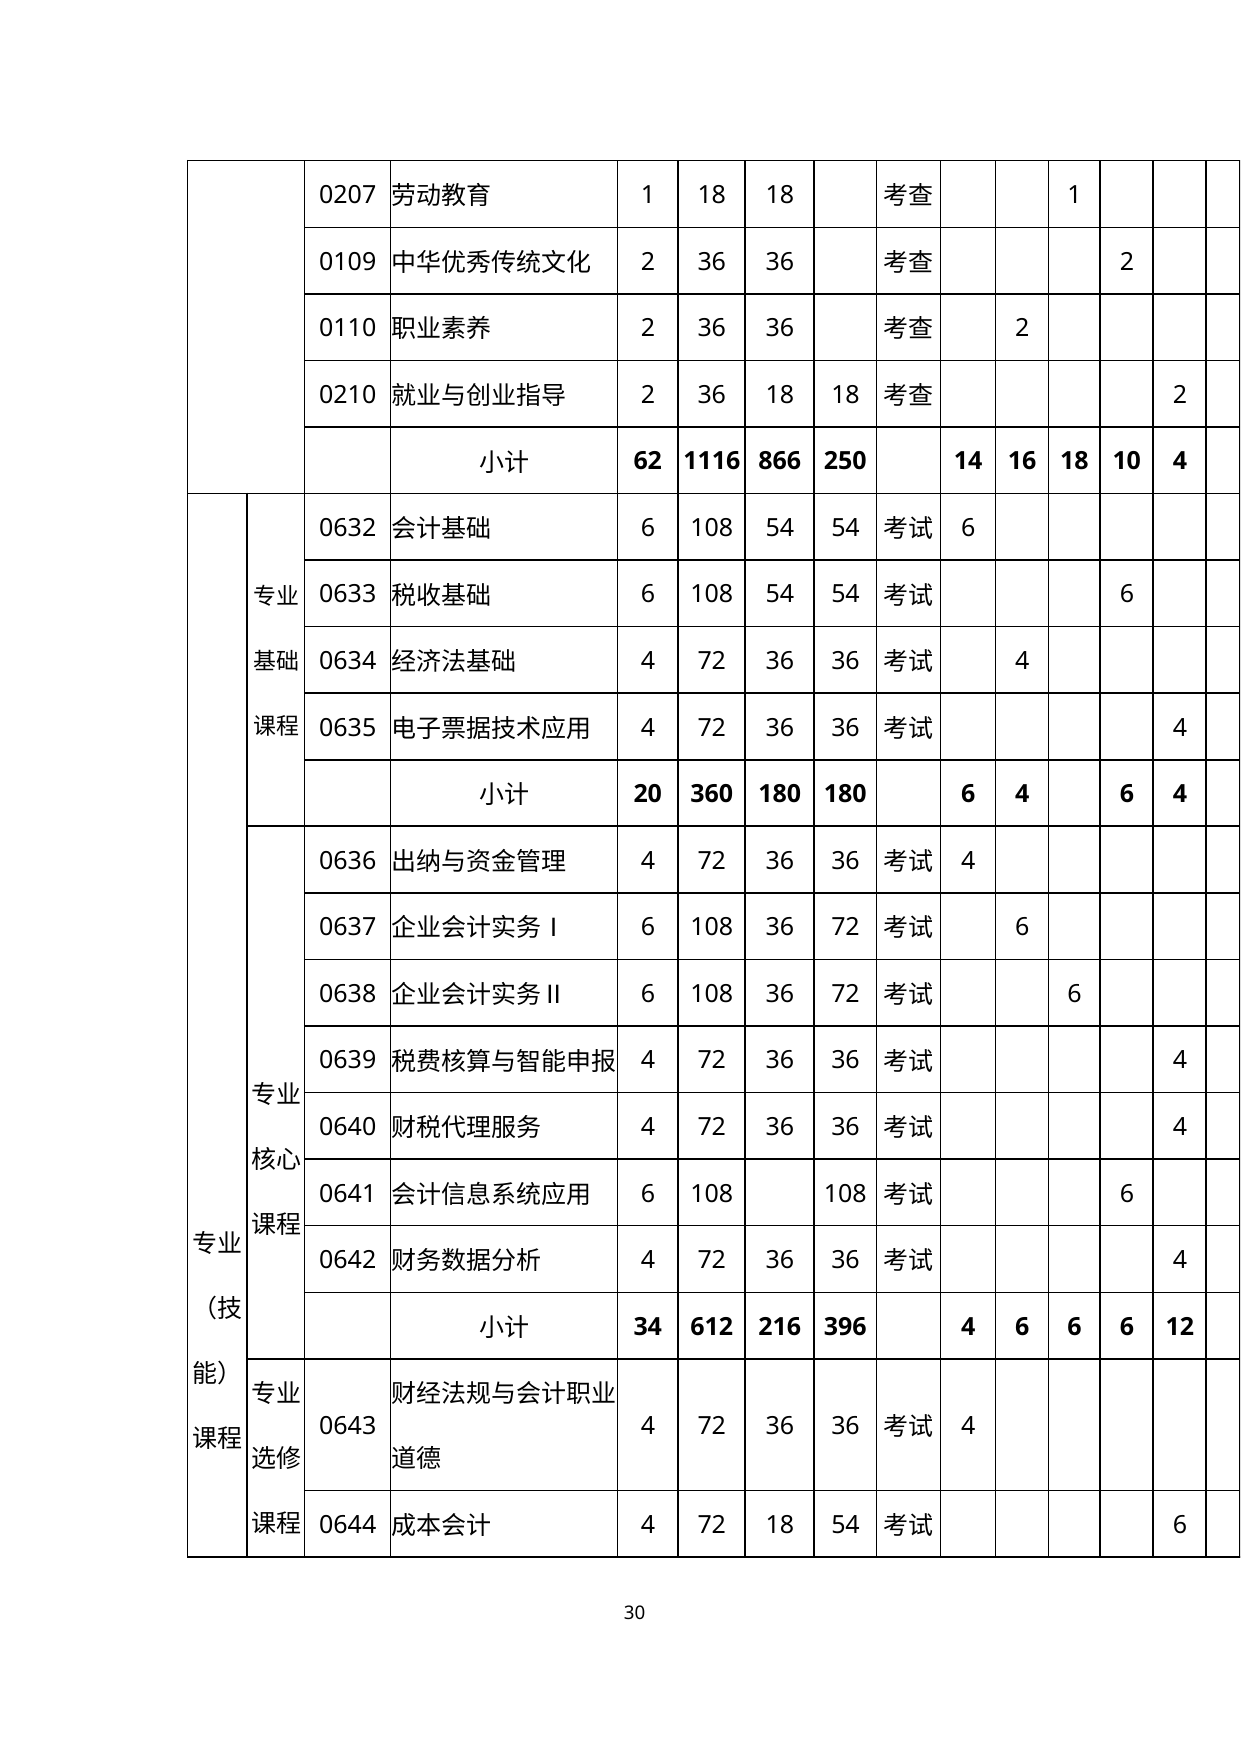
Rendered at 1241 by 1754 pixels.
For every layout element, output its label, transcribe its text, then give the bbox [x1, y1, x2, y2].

table_cell [1154, 1360, 1205, 1489]
table_cell [996, 1027, 1048, 1092]
table_cell 36 [746, 228, 813, 293]
table_cell 0644 [305, 1491, 390, 1556]
table_cell 企业会计实务Ⅰ [391, 894, 617, 958]
table_cell 108 [679, 561, 744, 626]
table_cell 18 [679, 161, 744, 226]
table_cell 4 [618, 1491, 677, 1556]
table_cell [1207, 894, 1239, 958]
table_cell 小计 [391, 761, 617, 825]
table_cell 18 [815, 361, 876, 426]
table_cell 考试 [877, 1093, 940, 1158]
table_cell 财务数据分析 [391, 1226, 617, 1291]
table_cell 4 [618, 1027, 677, 1092]
table_cell 18 [746, 361, 813, 426]
table_cell [941, 1027, 995, 1092]
table_cell 72 [679, 627, 744, 692]
table_cell [996, 494, 1048, 559]
table_cell 36 [746, 960, 813, 1025]
table_cell [1049, 494, 1099, 559]
table_cell [1207, 361, 1239, 426]
table_cell 0642 [305, 1226, 390, 1291]
table_cell 36 [746, 1027, 813, 1092]
table_cell 6 [618, 561, 677, 626]
table_cell [1207, 960, 1239, 1025]
table_cell 小计 [391, 1293, 617, 1358]
table_cell [1049, 1027, 1099, 1092]
table_cell [941, 1160, 995, 1225]
table_cell 4 [618, 1093, 677, 1158]
table_cell 18 [746, 161, 813, 226]
table_cell 专业 核心 课程 [248, 827, 304, 1358]
table_cell 考试 [877, 1360, 940, 1489]
table_cell 1116 [679, 428, 744, 493]
table_cell 0210 [305, 361, 390, 426]
table_cell [1154, 494, 1205, 559]
table_cell 36 [815, 827, 876, 892]
table_cell [1049, 1360, 1099, 1489]
table_cell [996, 1160, 1048, 1225]
table_cell 10 [1101, 428, 1152, 493]
table_cell 36 [746, 827, 813, 892]
table_cell [1049, 1160, 1099, 1225]
table_cell [746, 1160, 813, 1225]
table_cell 360 [679, 761, 744, 825]
table_cell 866 [746, 428, 813, 493]
table_cell [1101, 361, 1152, 426]
table_cell 0207 [305, 161, 390, 226]
table_cell 6 [618, 894, 677, 958]
table_cell 6 [941, 761, 995, 825]
table_cell 考查 [877, 361, 940, 426]
table_cell 4 [618, 1226, 677, 1291]
table_cell 4 [1154, 428, 1205, 493]
table_cell [996, 561, 1048, 626]
table_cell 20 [618, 761, 677, 825]
table_cell 62 [618, 428, 677, 493]
table_cell 会计基础 [391, 494, 617, 559]
table_cell [996, 361, 1048, 426]
table_cell 考查 [877, 295, 940, 359]
table_cell 考试 [877, 627, 940, 692]
table_cell 专业（技能）课程 [188, 494, 246, 1556]
table_cell [1207, 694, 1239, 759]
table_cell 考试 [877, 1226, 940, 1291]
table_cell [1154, 295, 1205, 359]
table_cell 36 [815, 1093, 876, 1158]
table_cell [1101, 1093, 1152, 1158]
table_cell 0640 [305, 1093, 390, 1158]
table_cell [1049, 627, 1099, 692]
table_cell [1049, 694, 1099, 759]
table_cell 4 [1154, 1226, 1205, 1291]
table_cell [877, 761, 940, 825]
table_cell [1101, 494, 1152, 559]
table_cell 6 [996, 1293, 1048, 1358]
table_cell [941, 361, 995, 426]
table_cell [1207, 1160, 1239, 1225]
table_cell 专业选修课程 [248, 1360, 304, 1556]
table_cell [941, 894, 995, 958]
table_cell 0110 [305, 295, 390, 359]
table_cell [996, 161, 1048, 226]
table_cell 小计 [391, 428, 617, 493]
table_cell 16 [996, 428, 1048, 493]
table_cell 2 [618, 361, 677, 426]
table_cell [1101, 1360, 1152, 1489]
table_cell [1154, 960, 1205, 1025]
table_cell 72 [679, 1027, 744, 1092]
table_cell [996, 827, 1048, 892]
table_cell 0635 [305, 694, 390, 759]
table_cell [877, 1293, 940, 1358]
table_cell 12 [1154, 1293, 1205, 1358]
table_cell [1049, 361, 1099, 426]
table_cell 考试 [877, 960, 940, 1025]
table_cell 72 [679, 1491, 744, 1556]
table_cell 2 [1154, 361, 1205, 426]
table_cell 4 [1154, 1027, 1205, 1092]
table_cell 4 [618, 627, 677, 692]
table_cell [305, 761, 390, 825]
table_cell 36 [815, 1027, 876, 1092]
table_cell 6 [618, 494, 677, 559]
table_cell [996, 1093, 1048, 1158]
table_cell [1101, 1226, 1152, 1291]
table_cell 72 [815, 960, 876, 1025]
table_cell [1154, 894, 1205, 958]
table_cell 4 [618, 694, 677, 759]
table_cell 劳动教育 [391, 161, 617, 226]
table_cell 考试 [877, 494, 940, 559]
table_cell [1207, 494, 1239, 559]
table_cell 成本会计 [391, 1491, 617, 1556]
table_cell 108 [679, 1160, 744, 1225]
table_cell [941, 295, 995, 359]
table_cell [1101, 694, 1152, 759]
table_cell 4 [941, 827, 995, 892]
table_cell 34 [618, 1293, 677, 1358]
table_cell 18 [1049, 428, 1099, 493]
table_cell 0633 [305, 561, 390, 626]
table_cell [996, 1226, 1048, 1291]
table_cell 54 [746, 561, 813, 626]
table_cell 14 [941, 428, 995, 493]
table_cell [941, 228, 995, 293]
table_cell [941, 694, 995, 759]
table_cell 6 [996, 894, 1048, 958]
table_cell 税费核算与智能申报 [391, 1027, 617, 1092]
table_cell 108 [679, 960, 744, 1025]
table_cell 0643 [305, 1360, 390, 1489]
table_cell 4 [618, 827, 677, 892]
table_cell 54 [815, 494, 876, 559]
table_cell 108 [679, 894, 744, 958]
table_cell 4 [996, 627, 1048, 692]
table_cell [1049, 1491, 1099, 1556]
table_cell [941, 161, 995, 226]
table_cell 出纳与资金管理 [391, 827, 617, 892]
table_cell 2 [618, 295, 677, 359]
table_cell 36 [746, 1093, 813, 1158]
table_cell [1207, 627, 1239, 692]
table_cell 36 [815, 1360, 876, 1489]
table_cell [1207, 1226, 1239, 1291]
table_cell [941, 627, 995, 692]
table_cell [1207, 1491, 1239, 1556]
table_cell [1049, 295, 1099, 359]
table_cell [941, 1226, 995, 1291]
table_cell 4 [618, 1360, 677, 1489]
table_cell [1101, 295, 1152, 359]
table_cell 0641 [305, 1160, 390, 1225]
table_cell [815, 295, 876, 359]
table_cell [1154, 228, 1205, 293]
table_cell [1049, 827, 1099, 892]
table_cell 6 [941, 494, 995, 559]
table_cell [1207, 561, 1239, 626]
table_cell [1154, 561, 1205, 626]
table_cell [815, 228, 876, 293]
table_cell 4 [1154, 1093, 1205, 1158]
table_cell 396 [815, 1293, 876, 1358]
table_cell 216 [746, 1293, 813, 1358]
table_cell [1207, 161, 1239, 226]
table_cell 经济法基础 [391, 627, 617, 692]
table_cell 6 [618, 960, 677, 1025]
table_cell 1 [1049, 161, 1099, 226]
table_cell [1207, 428, 1239, 493]
table_cell [1049, 761, 1099, 825]
table_cell 36 [746, 627, 813, 692]
table_cell 考试 [877, 1160, 940, 1225]
table_cell 电子票据技术应用 [391, 694, 617, 759]
table_cell 6 [1101, 1160, 1152, 1225]
table_cell [1154, 161, 1205, 226]
table_cell [1101, 960, 1152, 1025]
table_cell 108 [679, 494, 744, 559]
table_cell 0634 [305, 627, 390, 692]
table_cell [1154, 827, 1205, 892]
table_cell 18 [746, 1491, 813, 1556]
table_cell 企业会计实务Ⅱ [391, 960, 617, 1025]
table_cell 36 [746, 295, 813, 359]
table_cell [1049, 1093, 1099, 1158]
table_cell [941, 1491, 995, 1556]
table_cell 4 [941, 1293, 995, 1358]
table_cell 250 [815, 428, 876, 493]
table_cell [1154, 1160, 1205, 1225]
table_cell [996, 1360, 1048, 1489]
table_cell [1207, 827, 1239, 892]
table_cell 36 [746, 694, 813, 759]
table_cell 4 [1154, 761, 1205, 825]
table_cell [1207, 228, 1239, 293]
table_cell 612 [679, 1293, 744, 1358]
table_cell [305, 428, 390, 493]
table_cell [1049, 561, 1099, 626]
table_cell 36 [746, 894, 813, 958]
table_cell 会计信息系统应用 [391, 1160, 617, 1225]
table_cell [1207, 761, 1239, 825]
table_cell 0632 [305, 494, 390, 559]
table_cell 2 [1101, 228, 1152, 293]
table_cell [1101, 1491, 1152, 1556]
table_cell 72 [679, 827, 744, 892]
table_cell [1207, 1093, 1239, 1158]
table_cell 54 [815, 561, 876, 626]
table_cell [1154, 627, 1205, 692]
table_cell 108 [815, 1160, 876, 1225]
table_cell 财税代理服务 [391, 1093, 617, 1158]
table_cell 54 [746, 494, 813, 559]
table_cell [996, 960, 1048, 1025]
table_cell [996, 1491, 1048, 1556]
table_cell 180 [746, 761, 813, 825]
table_cell 180 [815, 761, 876, 825]
table_cell 1 [618, 161, 677, 226]
table_cell 0637 [305, 894, 390, 958]
table_cell 72 [679, 1093, 744, 1158]
table_cell 中华优秀传统文化 [391, 228, 617, 293]
table_cell 考试 [877, 894, 940, 958]
table_cell [1101, 1027, 1152, 1092]
table_cell 54 [815, 1491, 876, 1556]
table_cell [877, 428, 940, 493]
table_cell 考查 [877, 161, 940, 226]
table_cell 6 [1101, 561, 1152, 626]
table_cell 4 [996, 761, 1048, 825]
table_cell 专业基础课程 [248, 494, 304, 825]
table_cell [1101, 627, 1152, 692]
table_cell 72 [679, 694, 744, 759]
table_cell [1049, 228, 1099, 293]
table_cell [941, 960, 995, 1025]
table_cell [1101, 894, 1152, 958]
table_cell 36 [815, 627, 876, 692]
table_cell [1101, 161, 1152, 226]
table_cell [941, 561, 995, 626]
table_cell 36 [815, 694, 876, 759]
table_cell 0109 [305, 228, 390, 293]
table_cell [1207, 1293, 1239, 1358]
table_cell 6 [1049, 960, 1099, 1025]
table_cell 2 [996, 295, 1048, 359]
table_cell 36 [746, 1360, 813, 1489]
table_cell 36 [679, 361, 744, 426]
table_cell 6 [1101, 761, 1152, 825]
table_cell 0636 [305, 827, 390, 892]
table_cell 4 [1154, 694, 1205, 759]
table_cell 考试 [877, 694, 940, 759]
table_cell 考查 [877, 228, 940, 293]
table_cell [996, 228, 1048, 293]
table_cell 72 [815, 894, 876, 958]
table_cell [996, 694, 1048, 759]
table_cell 36 [746, 1226, 813, 1291]
table_cell [1049, 1226, 1099, 1291]
table_cell 36 [679, 295, 744, 359]
table_cell 72 [679, 1226, 744, 1291]
table_cell 6 [1154, 1491, 1205, 1556]
table_cell 财经法规与会计职业道德 [391, 1360, 617, 1489]
table_cell 2 [618, 228, 677, 293]
table_cell 职业素养 [391, 295, 617, 359]
table_cell 36 [815, 1226, 876, 1291]
table_cell 4 [941, 1360, 995, 1489]
table_cell [941, 1093, 995, 1158]
table_cell 就业与创业指导 [391, 361, 617, 426]
table_cell 考试 [877, 561, 940, 626]
table_cell [1207, 1360, 1239, 1489]
table_cell [1049, 894, 1099, 958]
table_cell 36 [679, 228, 744, 293]
table_cell 考试 [877, 1491, 940, 1556]
table_cell 考试 [877, 1027, 940, 1092]
table_cell 0639 [305, 1027, 390, 1092]
table_cell [305, 1293, 390, 1358]
table_cell 6 [1049, 1293, 1099, 1358]
table_cell [1207, 1027, 1239, 1092]
table_cell 税收基础 [391, 561, 617, 626]
table_cell 6 [1101, 1293, 1152, 1358]
table_cell [815, 161, 876, 226]
table_cell [1101, 827, 1152, 892]
table_cell 72 [679, 1360, 744, 1489]
table_cell [1207, 295, 1239, 359]
table_cell 考试 [877, 827, 940, 892]
table_cell 0638 [305, 960, 390, 1025]
table_cell 6 [618, 1160, 677, 1225]
